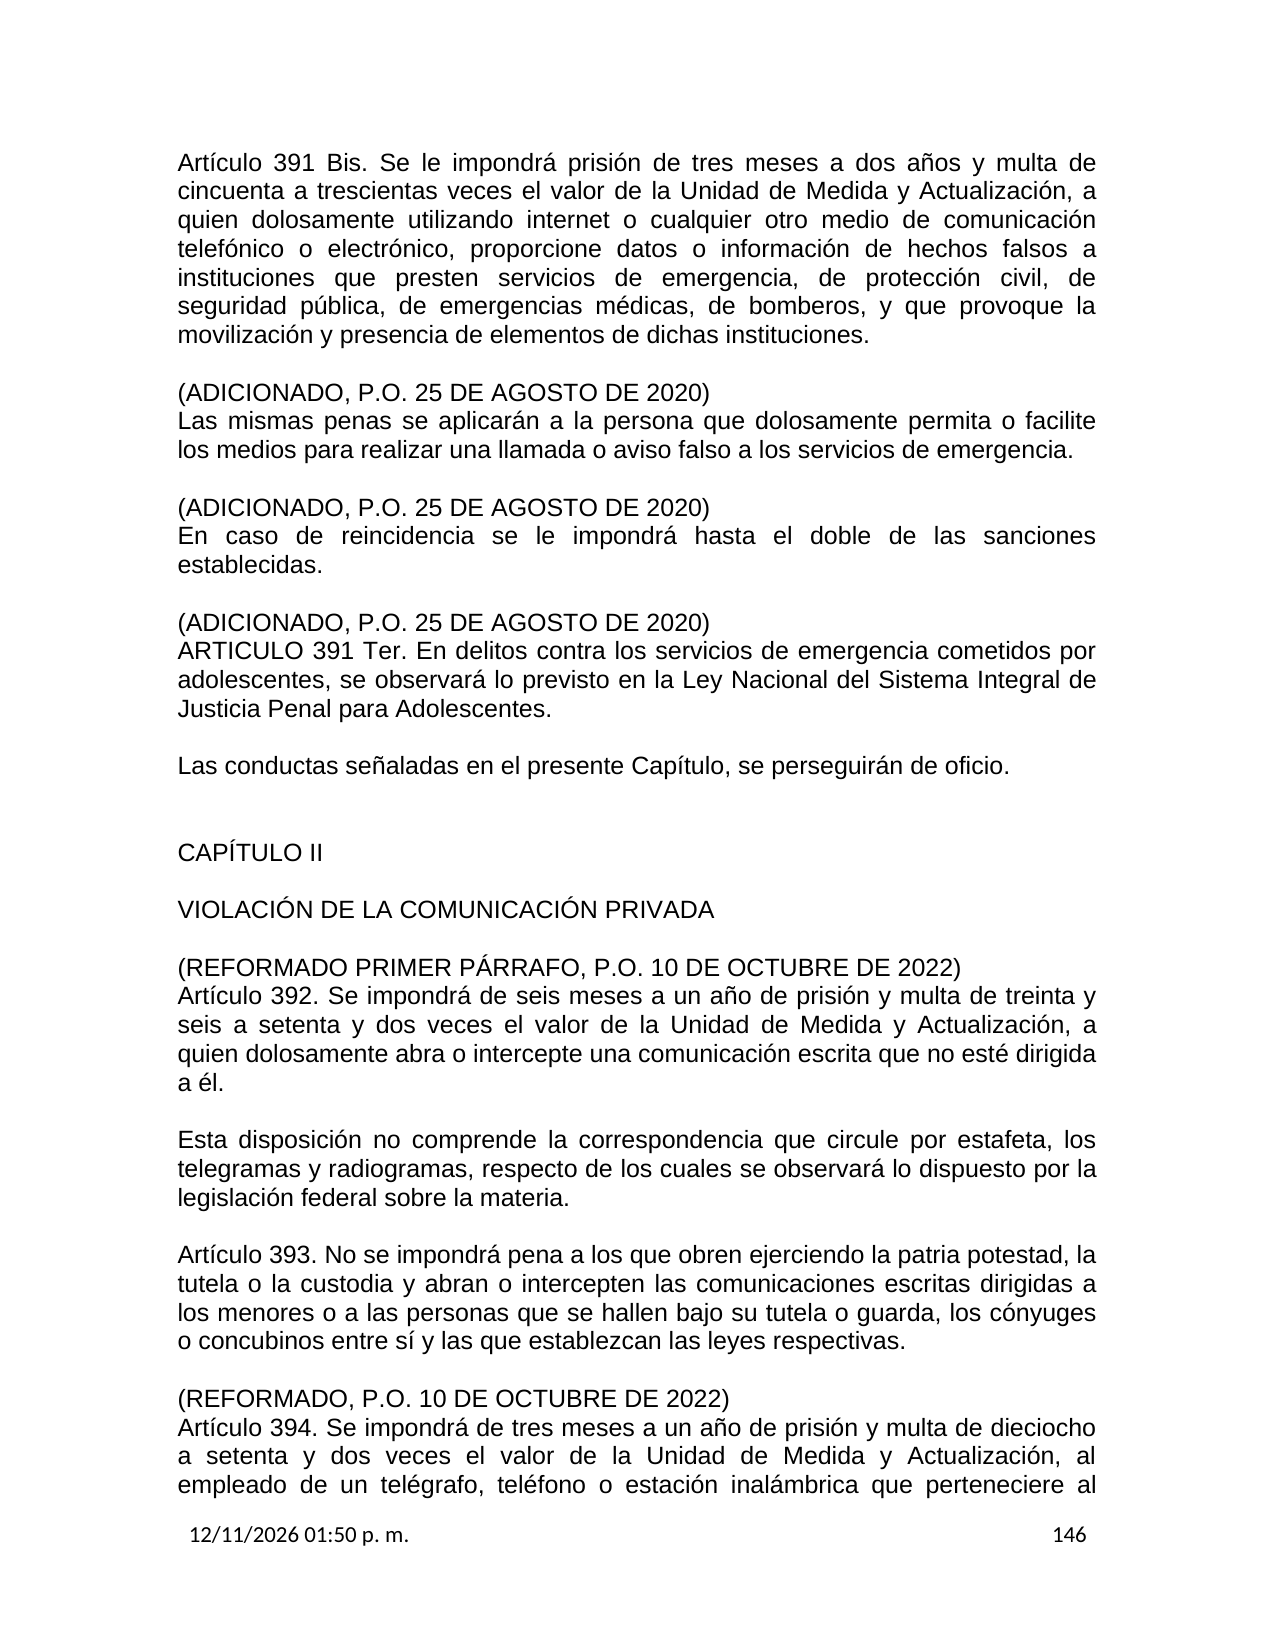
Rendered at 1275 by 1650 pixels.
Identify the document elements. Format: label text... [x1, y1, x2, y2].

text Las mismas penas se aplicarán a la persona que dolosamente permita o facilite los medios para realizar una llamada o aviso falso a los servicios de emergencia. [177, 406, 1098, 464]
text (ADICIONADO, P.O. 25 DE AGOSTO DE 2020) [177, 608, 1098, 636]
text Artículo 393. No se impondrá pena a los que obren ejerciendo la patria potestad, la tutela o la custodia y abran o intercepten las comunicaciones escritas dirigidas a los menores o a las personas que se hallen bajo su tutela o guarda, los cónyuges o concubinos entre sí y las que establezcan las leyes respectivas. [177, 1240, 1098, 1355]
text Artículo 391 Bis. Se le impondrá prisión de tres meses a dos años y multa de cincuenta a trescientas veces el valor de la Unidad de Medida y Actualización, a quien dolosamente utilizando internet o cualquier otro medio de comunicación telefónico o electrónico, proporcione datos o información de hechos falsos a instituciones que presten servicios de emergencia, de protección civil, de seguridad pública, de emergencias médicas, de bomberos, y que provoque la movilización y presencia de elementos de dichas instituciones. [177, 148, 1098, 349]
text (ADICIONADO, P.O. 25 DE AGOSTO DE 2020) [177, 378, 1098, 406]
text Artículo 392. Se impondrá de seis meses a un año de prisión y multa de treinta y seis a setenta y dos veces el valor de la Unidad de Medida y Actualización, a quien dolosamente abra o intercepte una comunicación escrita que no esté dirigida a él. [177, 981, 1098, 1096]
text Las conductas señaladas en el presente Capítulo, se perseguirán de oficio. [177, 751, 1098, 780]
text En caso de reincidencia se le impondrá hasta el doble de las sanciones establecidas. [177, 521, 1098, 579]
text (REFORMADO PRIMER PÁRRAFO, P.O. 10 DE OCTUBRE DE 2022) [177, 953, 1098, 981]
text CAPÍTULO II [177, 838, 1098, 866]
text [177, 1413, 1098, 1499]
text VIOLACIÓN DE LA COMUNICACIÓN PRIVADA [177, 895, 1098, 924]
text ARTICULO 391 Ter. En delitos contra los servicios de emergencia cometidos por adolescentes, se observará lo previsto en la Ley Nacional del Sistema Integral de Justicia Penal para Adolescentes. [177, 636, 1098, 723]
text (REFORMADO, P.O. 10 DE OCTUBRE DE 2022) [177, 1384, 1098, 1413]
text (ADICIONADO, P.O. 25 DE AGOSTO DE 2020) [177, 493, 1098, 521]
text Esta disposición no comprende la correspondencia que circule por estafeta, los telegramas y radiogramas, respecto de los cuales se observará lo dispuesto por la legislación federal sobre la materia. [177, 1125, 1098, 1211]
